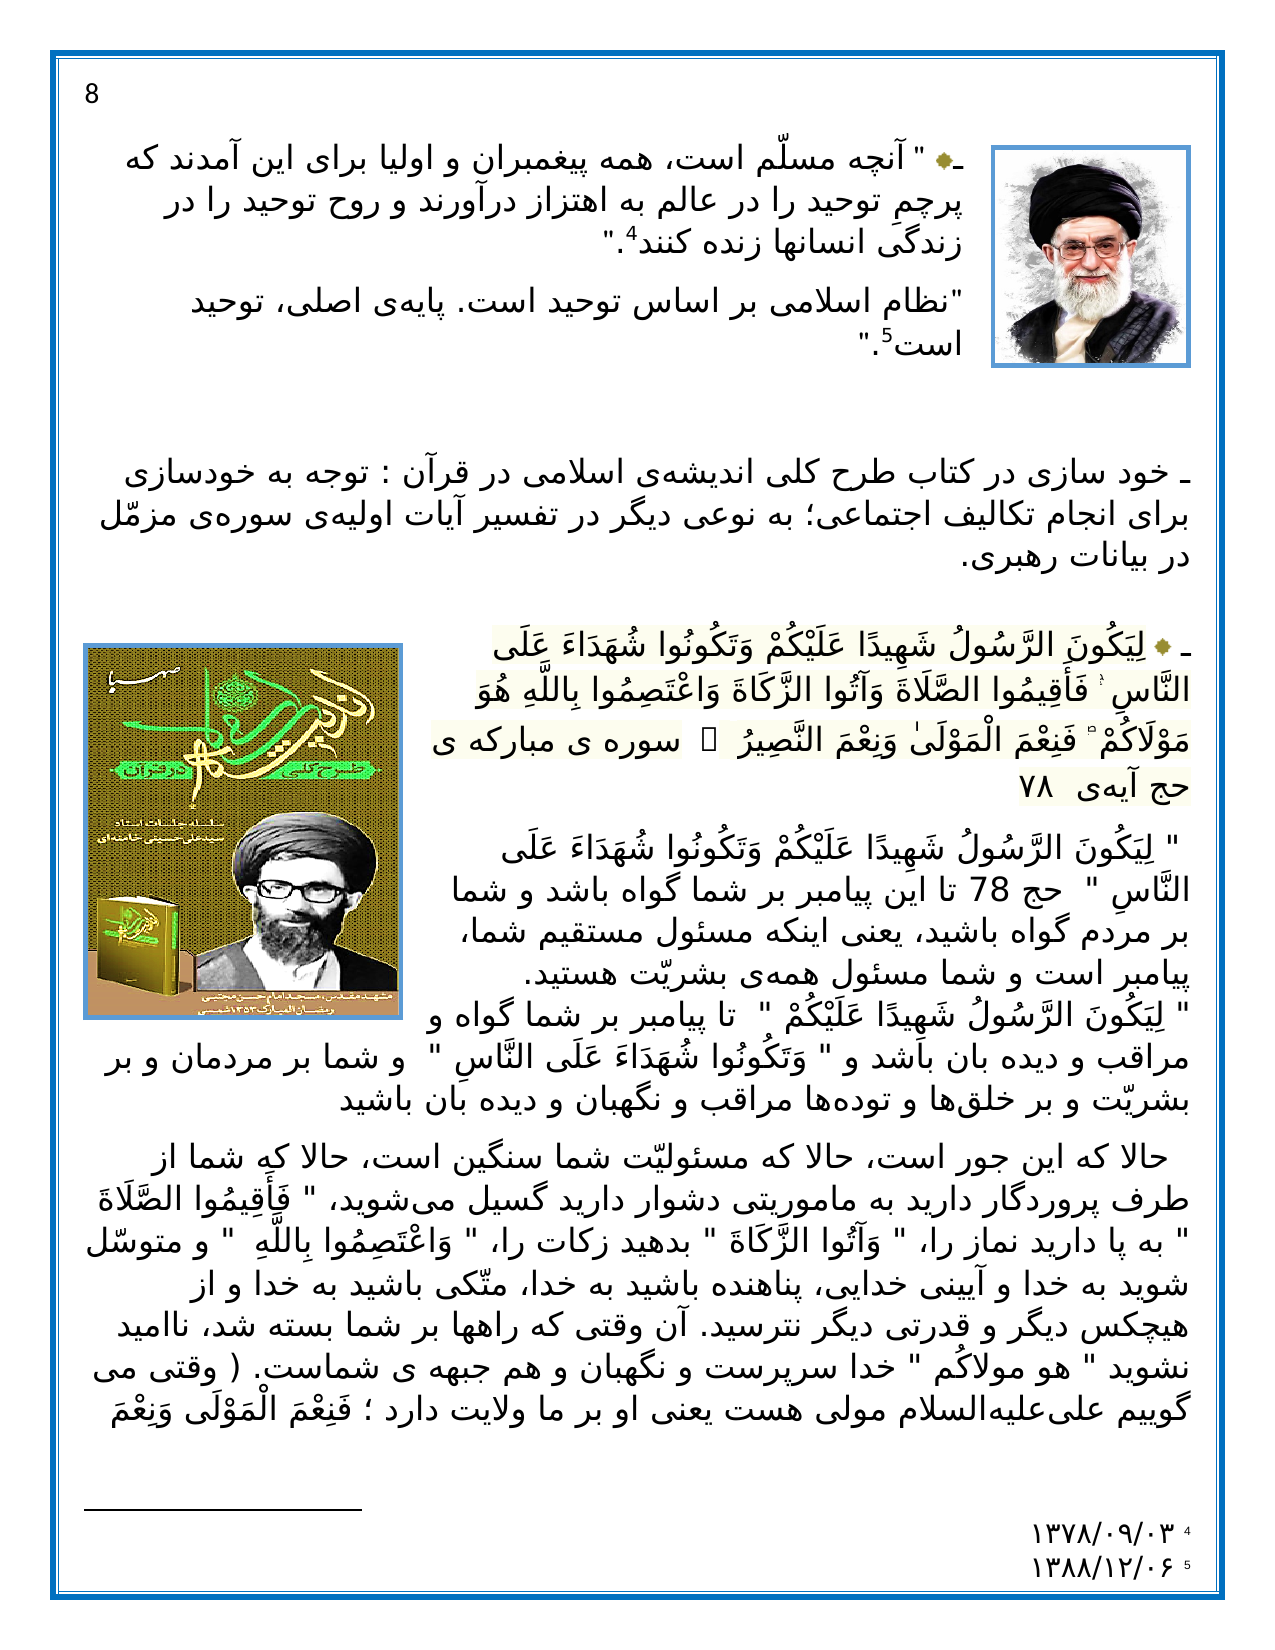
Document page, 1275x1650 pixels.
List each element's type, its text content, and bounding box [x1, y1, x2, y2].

text " لِيَكُونَ الرَّسُولُ شَهِيدًا عَلَيْكُمْ وَتَكُونُوا شُهَدَاءَ عَلَى النَّاسِ " حج 78 تا اين پيامبر بر شما گواه باشد و شما بر مردم گواه باشيد، یعنی اینکه مسئول مستقیم شما، پیامبر است و شما مسئول همه‌ی بشریّت هستید. " لِيَكُونَ الرَّسُولُ شَهِيدًا عَلَيْكُمْ " تا پیامبر بر شما گواه و مراقب و دیده بان باشد و " وَتَكُونُوا شُهَدَاءَ عَلَى النَّاسِ " و شما بر مردمان و بر بشریّت و بر خلق‌ها و توده‌ها مراقب و نگهبان و دیده بان باشید [84, 828, 1191, 1118]
picture [995, 150, 1186, 363]
text ـ " آنچه مسلّم است، همه پیغمبران و اولیا برای این آمدند که پرچمِ توحید را در عالم به اهتزاز درآورند و روح توحید را در زندگی انسانها زنده کنند." [84, 139, 1177, 262]
text "نظام اسلامی بر اساس توحید است. پایه‌ی اصلی، توحید است." [84, 282, 991, 363]
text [84, 1138, 1191, 1428]
subtitle ـ خود سازی در کتاب طرح کلی اندیشه‌ی اسلامی در قرآن : توجه به خودسازی برای انجام تکالیف اجتماعی؛ به نوعی دیگر در تفسیر آیات اولیه‌ی ‌سوره‌ی مزمّل در بیانات رهبری. [84, 452, 1191, 575]
picture [1154, 638, 1172, 656]
picture [936, 152, 954, 170]
text ـ لِيَكُونَ الرَّسُولُ شَهِيدًا عَلَيْكُمْ وَتَكُونُوا شُهَدَاءَ عَلَى النَّاسِ ۚ فَأَقِيمُوا الصَّلَاةَ وَآتُوا الزَّكَاةَ وَاعْتَصِمُوا بِاللَّهِ هُوَ مَوْلَاكُمْ ۖ فَنِعْمَ الْمَوْلَىٰ وَنِعْمَ النَّصِيرُ 🌹 سوره ی مبارکه ی حج آیه‌ی ۷۸ [84, 625, 1191, 806]
picture [88, 648, 399, 1015]
